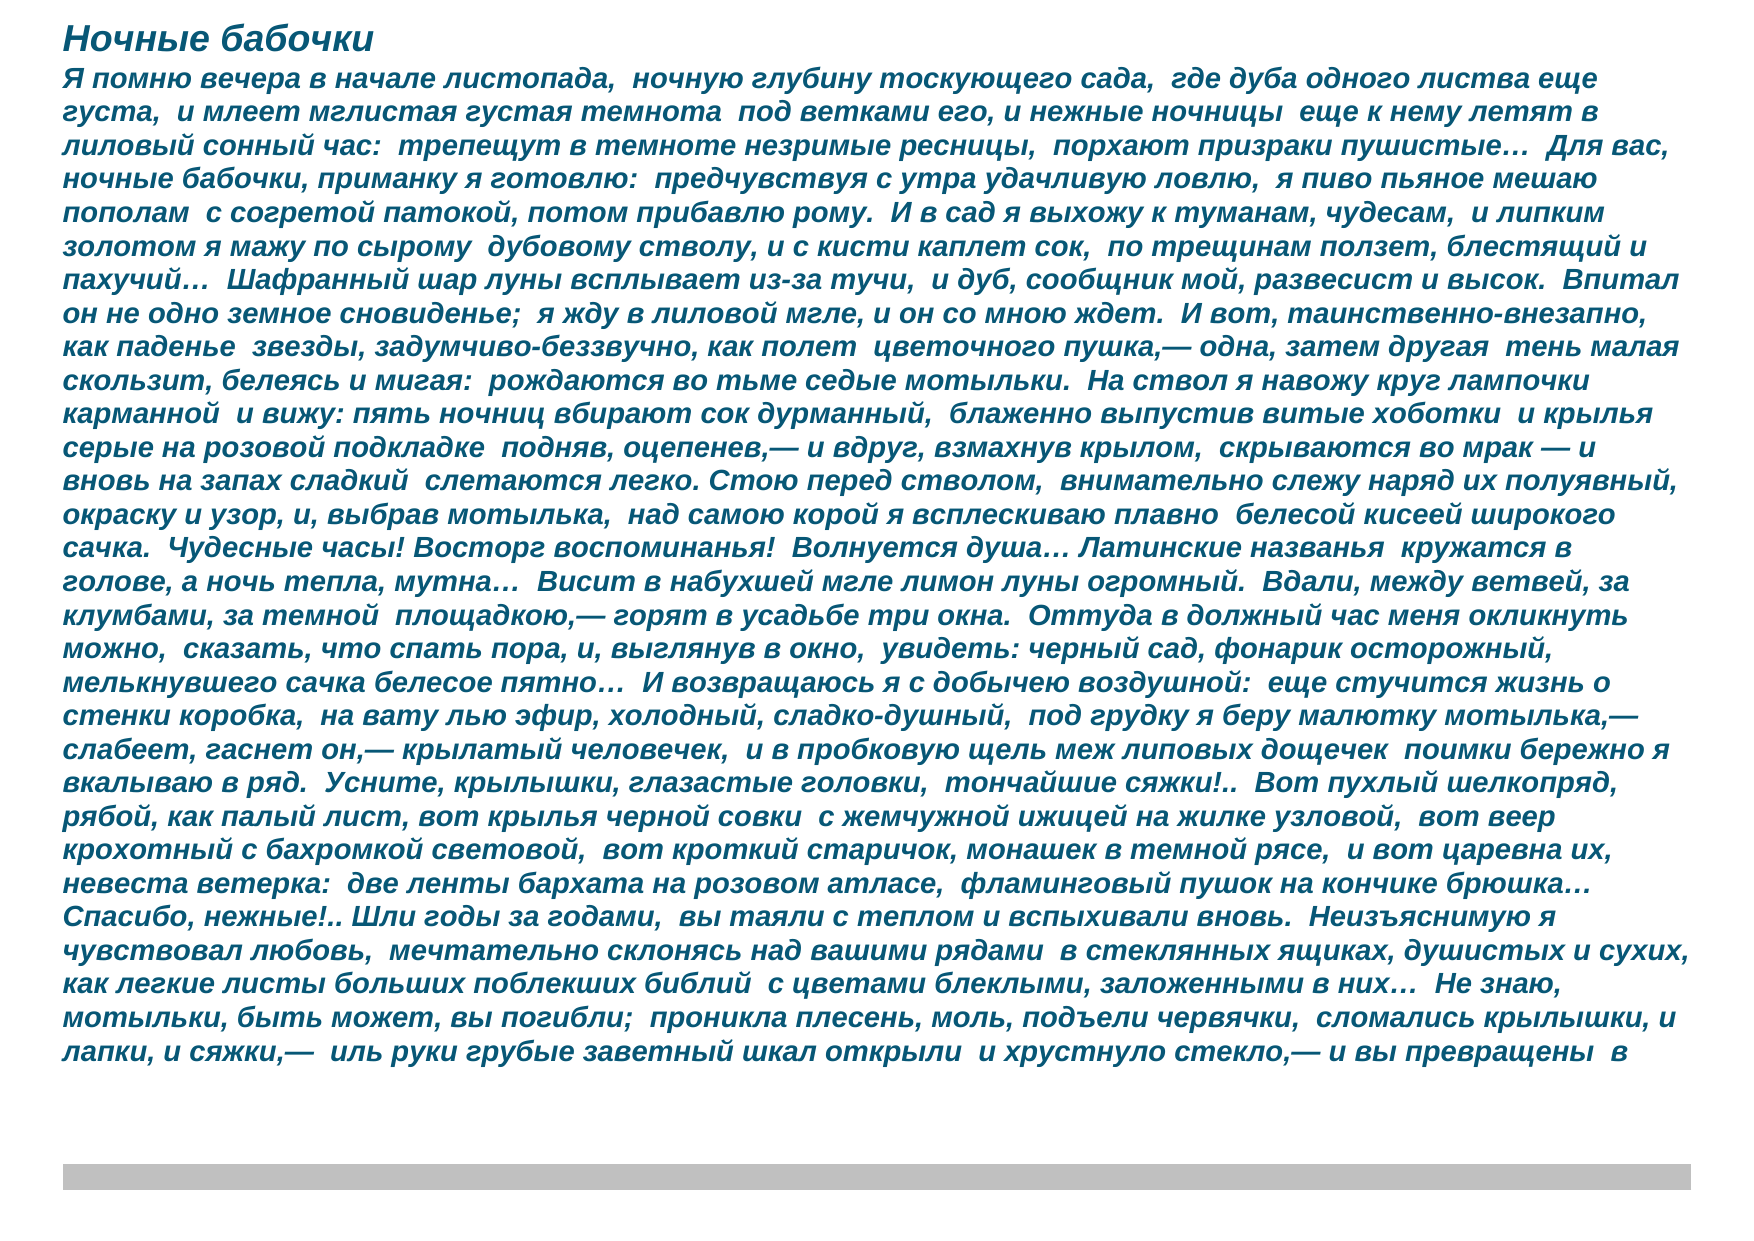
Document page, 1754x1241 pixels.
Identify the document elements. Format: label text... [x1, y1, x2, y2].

subtitle Ночные бабочки [62, 17, 1691, 60]
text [62, 61, 1691, 1067]
